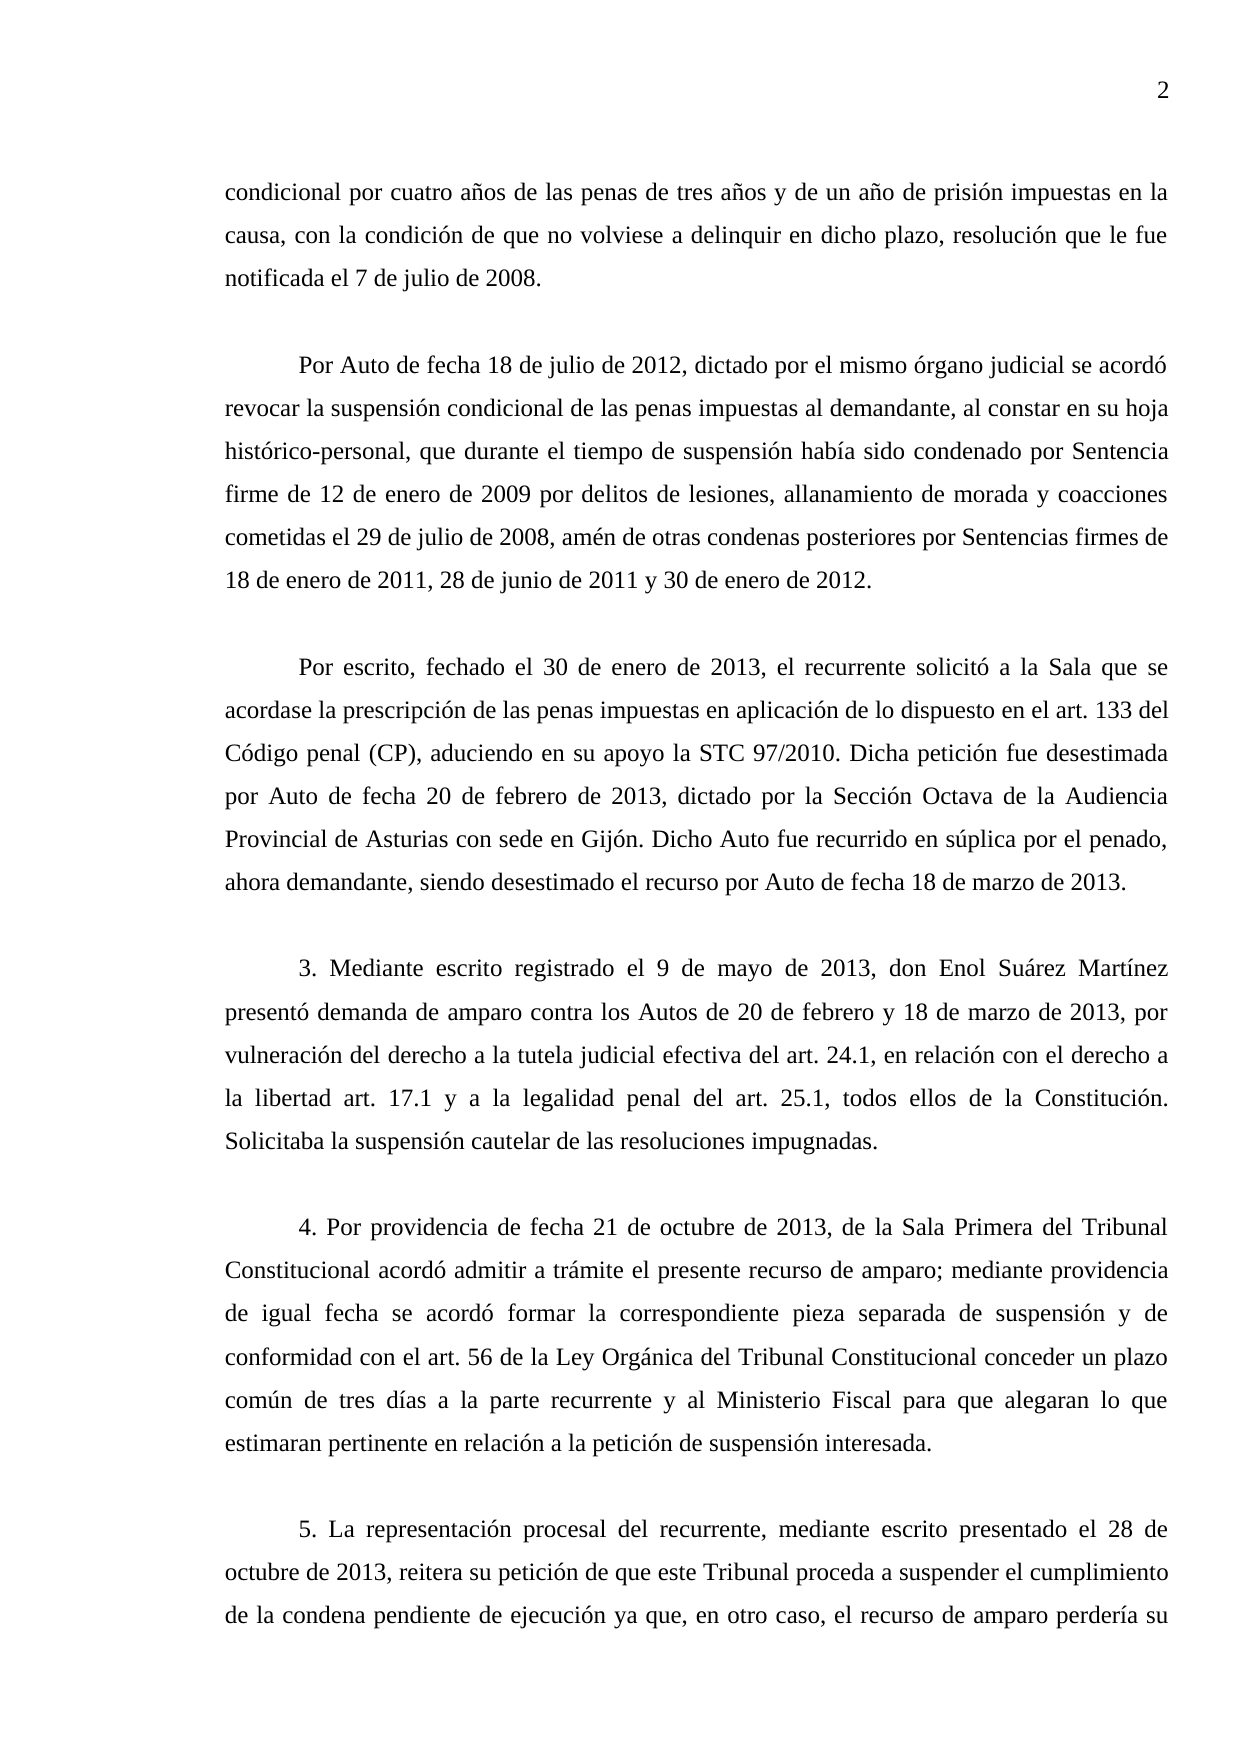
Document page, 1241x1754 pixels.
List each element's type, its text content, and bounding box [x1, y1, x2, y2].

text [224, 1514, 1169, 1629]
text Por escrito, fechado el 30 de enero de 2013, el recurrente solicitó a la Sala que se acordase la prescripción de las penas impuestas en aplicación de lo dispuesto en el art. 133 del Código penal (CP), aduciendo en su apoyo la STC 97/2010. Dicha petición fue desestimada por Auto de fecha 20 de febrero de 2013, dictado por la Sección Octava de la Audiencia Provincial de Asturias con sede en Gijón. Dicho Auto fue recurrido en súplica por el penado, ahora demandante, siendo desestimado el recurso por Auto de fecha 18 de marzo de 2013. [224, 652, 1169, 896]
text Por Auto de fecha 18 de julio de 2012, dictado por el mismo órgano judicial se acordó revocar la suspensión condicional de las penas impuestas al demandante, al constar en su hoja histórico-personal, que durante el tiempo de suspensión había sido condenado por Sentencia firme de 12 de enero de 2009 por delitos de lesiones, allanamiento de morada y coacciones cometidas el 29 de julio de 2008, amén de otras condenas posteriores por Sentencias firmes de 18 de enero de 2011, 28 de junio de 2011 y 30 de enero de 2012. [224, 350, 1169, 594]
text 3. Mediante escrito registrado el 9 de mayo de 2013, don Enol Suárez Martínez presentó demanda de amparo contra los Autos de 20 de febrero y 18 de marzo de 2013, por vulneración del derecho a la tutela judicial efectiva del art. 24.1, en relación con el derecho a la libertad art. 17.1 y a la legalidad penal del art. 25.1, todos ellos de la Constitución. Solicitaba la suspensión cautelar de las resoluciones impugnadas. [224, 953, 1169, 1155]
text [224, 177, 1169, 292]
text 4. Por providencia de fecha 21 de octubre de 2013, de la Sala Primera del Tribunal Constitucional acordó admitir a trámite el presente recurso de amparo; mediante providencia de igual fecha se acordó formar la correspondiente pieza separada de suspensión y de conformidad con el art. 56 de la Ley Orgánica del Tribunal Constitucional conceder un plazo común de tres días a la parte recurrente y al Ministerio Fiscal para que alegaran lo que estimaran pertinente en relación a la petición de suspensión interesada. [224, 1212, 1169, 1457]
